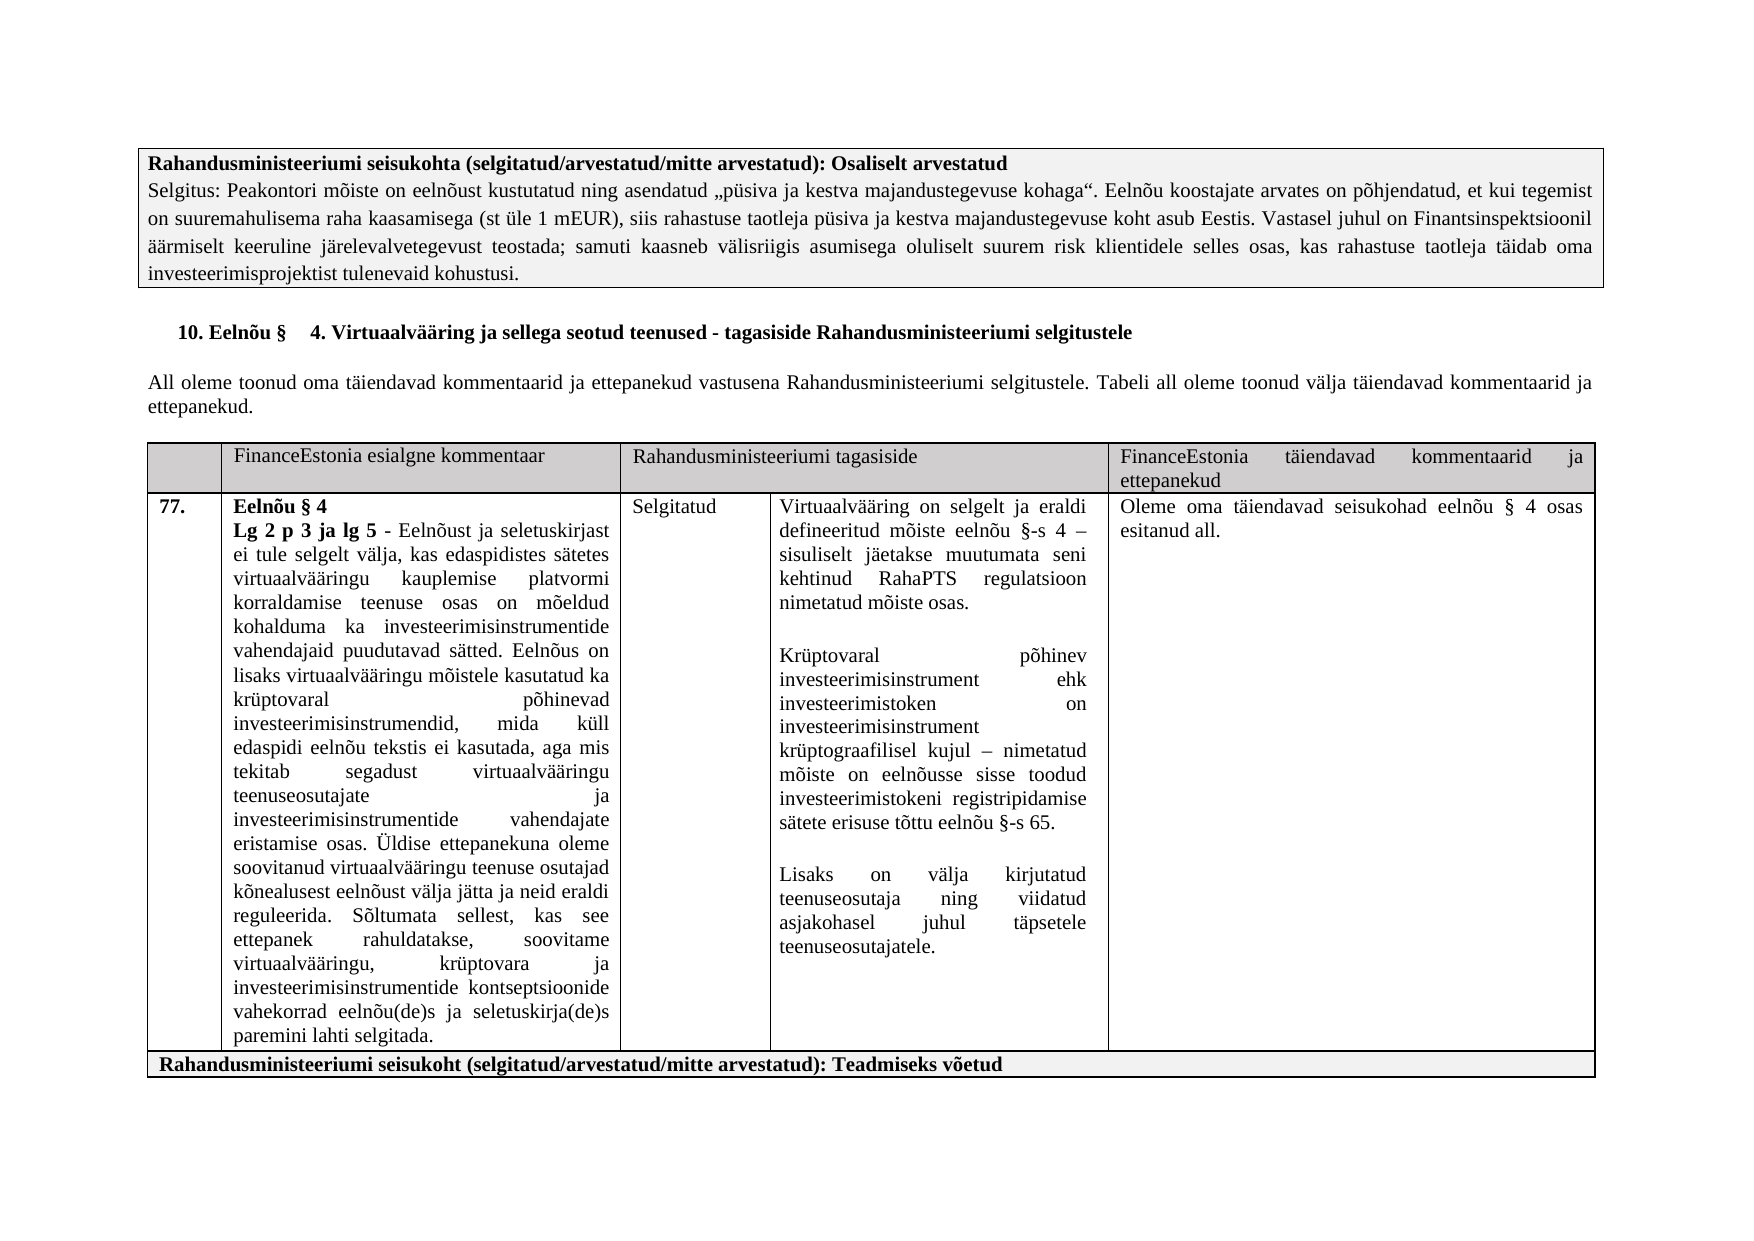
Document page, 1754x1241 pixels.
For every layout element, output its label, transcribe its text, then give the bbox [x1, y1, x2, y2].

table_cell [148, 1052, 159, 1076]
text Rahandusministeeriumi seisukohta (selgitatud/arvestatud/mitte arvestatud): Osaliselt arvestatud [139, 149, 1603, 175]
table_cell Virtuaalvääring on selgelt ja eraldi defineeritud mõiste eelnõu §-s 4 – sisuliselt jäetakse muutumata seni kehtinud RahaPTS regulatsioon nimetatud mõiste osas. Krüptovaral põhinev investeerimisinstrument ehk investeerimistoken on investeerimisinstrument krüptograafilisel kujul – nimetatud mõiste on eelnõusse sisse toodud investeerimistokeni registripidamise sätete erisuse tõttu eelnõu §-s 65. Lisaks on välja kirjutatud teenuseosutaja ning viidatud asjakohasel juhul täpsetele teenuseosutajatele. [771, 494, 1108, 1050]
table_header FinanceEstonia esialgne kommentaar [222, 444, 620, 492]
table_header Rahandusministeeriumi tagasiside [621, 444, 1108, 492]
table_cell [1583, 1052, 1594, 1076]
list 4. Virtuaalvääring ja sellega seotud teenused - tagasiside Rahandusministeeriumi selgitustele [177, 319, 1595, 344]
text All oleme toonud oma täiendavad kommentaarid ja ettepanekud vastusena Rahandusministeeriumi selgitustele. Tabeli all oleme toonud välja täiendavad kommentaarid ja ettepanekud. [148, 369, 1595, 418]
table_cell 77. [148, 494, 221, 1050]
table_header [148, 444, 221, 492]
table_header FinanceEstonia täiendavad kommentaarid ja ettepanekud [1109, 444, 1594, 492]
table_cell Selgitatud [621, 494, 770, 1050]
table_cell Oleme oma täiendavad seisukohad eelnõu § 4 osas esitanud all. [1109, 494, 1594, 1050]
text Selgitus: Peakontori mõiste on eelnõust kustutatud ning asendatud „püsiva ja kestva majandustegevuse kohaga“. Eelnõu koostajate arvates on põhjendatud, et kui tegemist on suuremahulisema raha kaasamisega (st üle 1 mEUR), siis rahastuse taotleja püsiva ja kestva majandustegevuse koht asub Eestis. Vastasel juhul on Finantsinspektsioonil äärmiselt keeruline järelevalvetegevust teostada; samuti kaasneb välisriigis asumisega oluliselt suurem risk klientidele selles osas, kas rahastuse taotleja täidab oma investeerimisprojektist tulenevaid kohustusi. [139, 175, 1603, 287]
table_cell Eelnõu § 4 Lg 2 p 3 ja lg 5 - Eelnõust ja seletuskirjast ei tule selgelt välja, kas edaspidistes sätetes virtuaalvääringu kauplemise platvormi korraldamise teenuse osas on mõeldud kohalduma ka investeerimisinstrumentide vahendajaid puudutavad sätted. Eelnõus on lisaks virtuaalvääringu mõistele kasutatud ka krüptovaral põhinevad investeerimisinstrumendid, mida küll edaspidi eelnõu tekstis ei kasutada, aga mis tekitab segadust virtuaalvääringu teenuseosutajate ja investeerimisinstrumentide vahendajate eristamise osas. Üldise ettepanekuna oleme soovitanud virtuaalvääringu teenuse osutajad kõnealusest eelnõust välja jätta ja neid eraldi reguleerida. Sõltumata sellest, kas see ettepanek rahuldatakse, soovitame virtuaalvääringu, krüptovara ja investeerimisinstrumentide kontseptsioonide vahekorrad eelnõu(de)s ja seletuskirja(de)s paremini lahti selgitada. [222, 494, 620, 1050]
